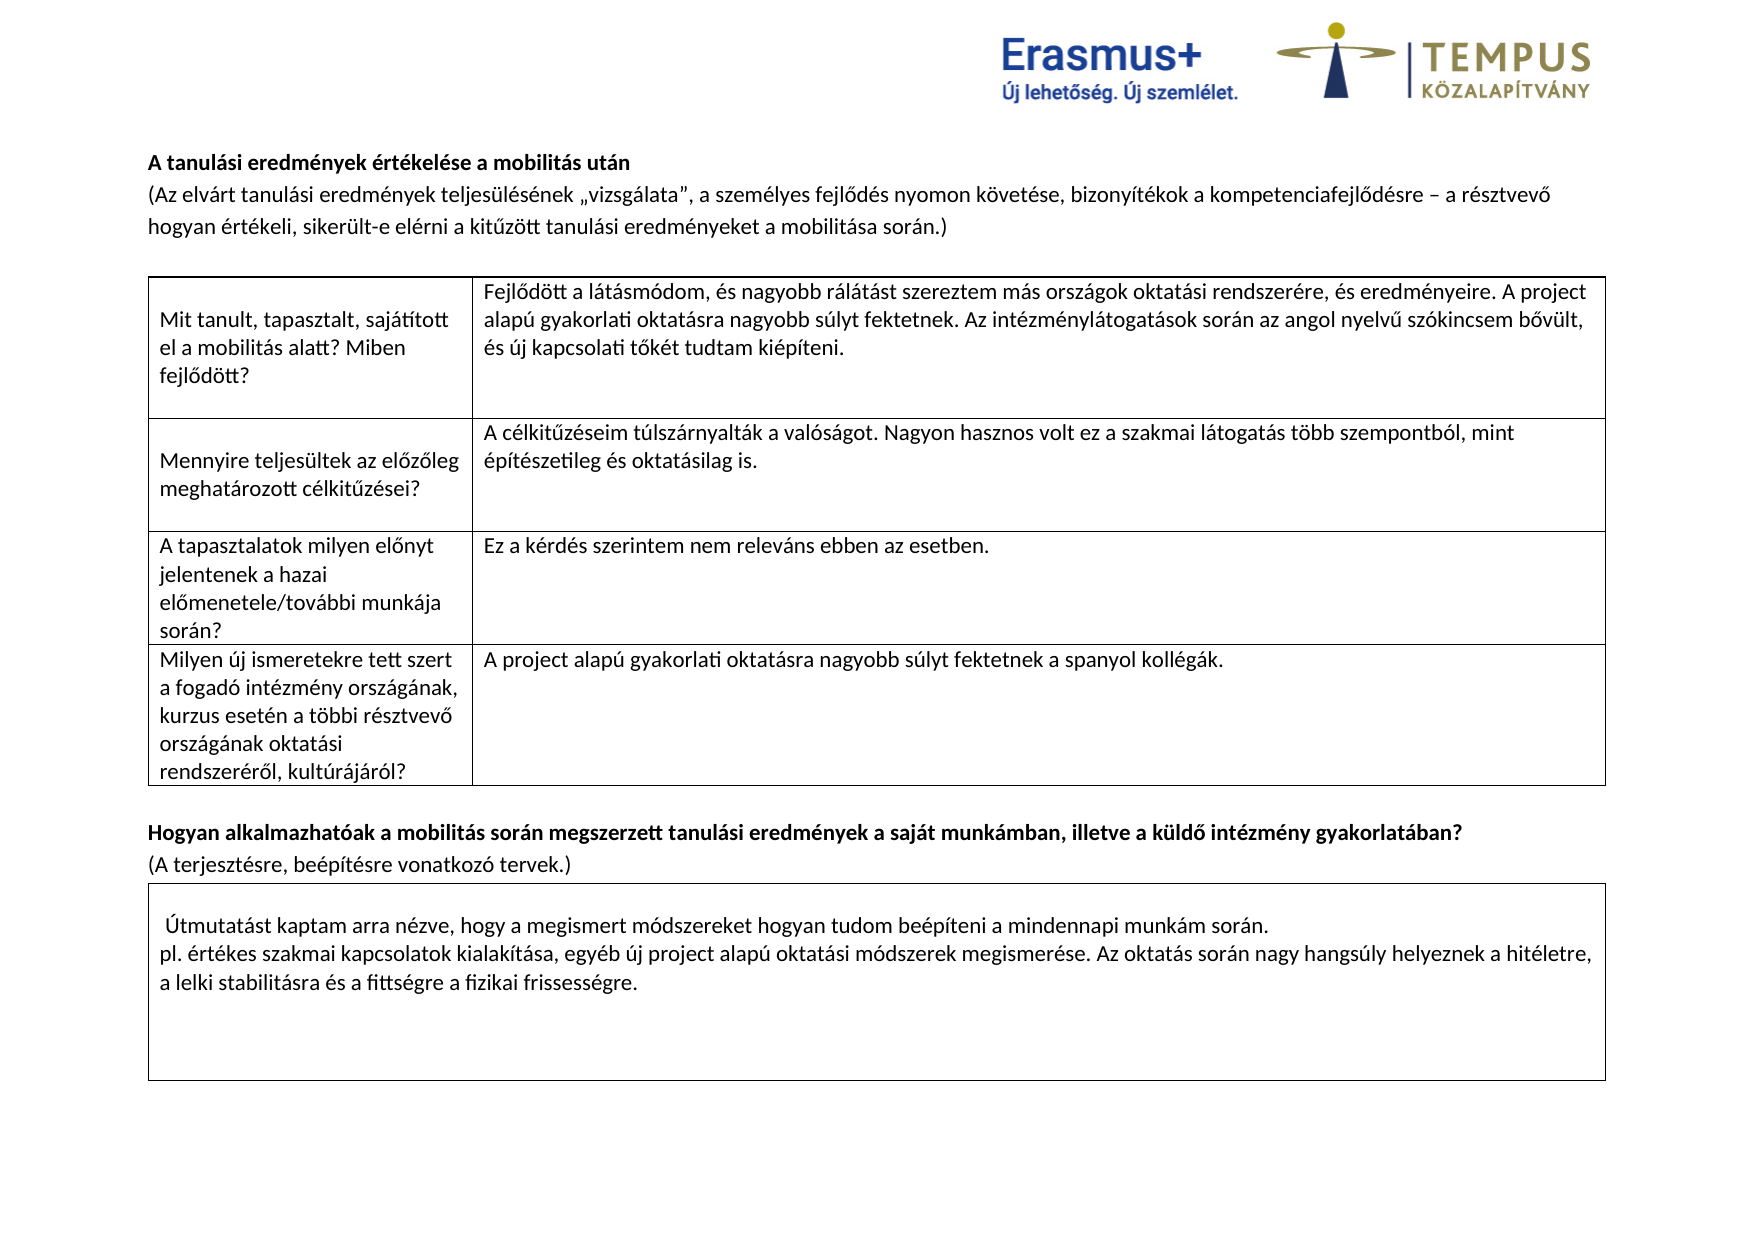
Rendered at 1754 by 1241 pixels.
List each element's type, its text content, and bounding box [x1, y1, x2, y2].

picture [415, 0, 1656, 1241]
table_cell Ez a kérdés szerintem nem releváns ebben az esetben. [473, 532, 1605, 644]
table_header Mit tanult, tapasztalt, sajátított el a mobilitás alatt? Miben fejlődött? [149, 278, 472, 417]
text A tanulási eredmények értékelése a mobilitás után [148, 148, 1606, 176]
table_cell Milyen új ismeretekre tett szert a fogadó intézmény országának, kurzus esetén a többi résztvevő országának oktatási rendszeréről, kultúrájáról? [149, 645, 472, 785]
table_cell A project alapú gyakorlati oktatásra nagyobb súlyt fektetnek a spanyol kollégák. [473, 645, 1605, 785]
text (A terjesztésre, beépítésre vonatkozó tervek.) [148, 850, 1606, 878]
table_header Útmutatást kaptam arra nézve, hogy a megismert módszereket hogyan tudom beépíteni a mindennapi munkám során. pl. értékes szakmai kapcsolatok kialakítása, egyéb új project alapú oktatási módszerek megismerése. Az oktatás során nagy hangsúly helyeznek a hitéletre, a lelki stabilitásra és a fittségre a fizikai frissességre. [149, 884, 1605, 1080]
text (Az elvárt tanulási eredmények teljesülésének „vizsgálata”, a személyes fejlődés nyomon követése, bizonyítékok a kompetenciafejlődésre – a résztvevő hogyan értékeli, sikerült-e elérni a kitűzött tanulási eredményeket a mobilitása során.) [148, 180, 1606, 240]
table_cell A célkitűzéseim túlszárnyalták a valóságot. Nagyon hasznos volt ez a szakmai látogatás több szempontból, mint építészetileg és oktatásilag is. [473, 419, 1605, 531]
text Hogyan alkalmazhatóak a mobilitás során megszerzett tanulási eredmények a saját munkámban, illetve a küldő intézmény gyakorlatában? [148, 786, 1606, 846]
table_cell A tapasztalatok milyen előnyt jelentenek a hazai előmenetele/további munkája során? [149, 532, 472, 644]
table_cell Mennyire teljesültek az előzőleg meghatározott célkitűzései? [149, 419, 472, 531]
table_header Fejlődött a látásmódom, és nagyobb rálátást szereztem más országok oktatási rendszerére, és eredményeire. A project alapú gyakorlati oktatásra nagyobb súlyt fektetnek. Az intézménylátogatások során az angol nyelvű szókincsem bővült, és új kapcsolati tőkét tudtam kiépíteni. [473, 278, 1605, 417]
